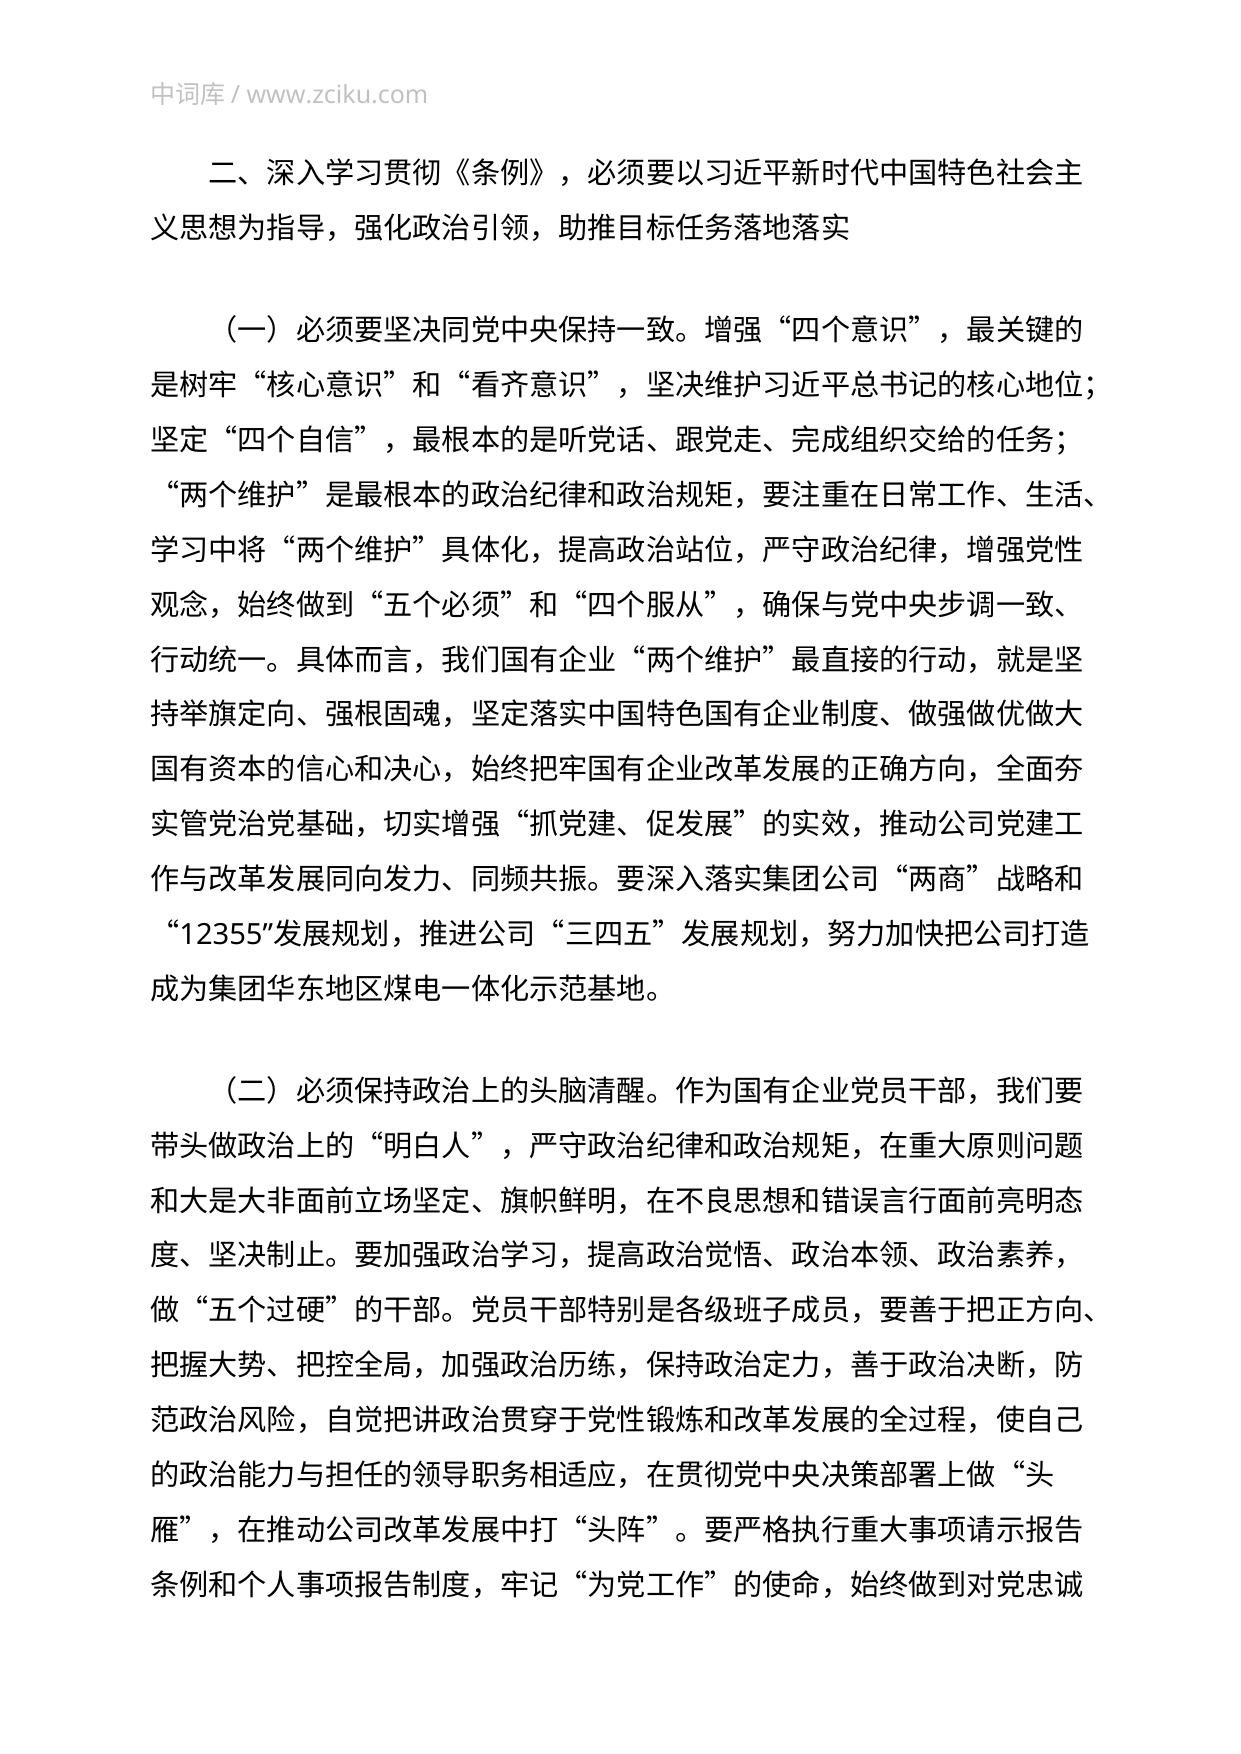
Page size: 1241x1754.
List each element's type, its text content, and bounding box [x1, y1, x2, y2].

text （一）必须要坚决同党中央保持一致。增强“四个意识”，最关键的是树牢“核心意识”和“看齐意识”，坚决维护习近平总书记的核心地位；坚定“四个自信”，最根本的是听党话、跟党走、完成组织交给的任务；“两个维护”是最根本的政治纪律和政治规矩，要注重在日常工作、生活、学习中将“两个维护”具体化，提高政治站位，严守政治纪律，增强党性观念，始终做到“五个必须”和“四个服从”，确保与党中央步调一致、行动统一。具体而言，我们国有企业“两个维护”最直接的行动，就是坚持举旗定向、强根固魂，坚定落实中国特色国有企业制度、做强做优做大国有资本的信心和决心，始终把牢国有企业改革发展的正确方向，全面夯实管党治党基础，切实增强“抓党建、促发展”的实效，推动公司党建工作与改革发展同向发力、同频共振。要深入落实集团公司“两商”战略和“12355”发展规划，推进公司“三四五”发展规划，努力加快把公司打造成为集团华东地区煤电一体化示范基地。 [150, 307, 1090, 1008]
text 二、深入学习贯彻《条例》，必须要以习近平新时代中国特色社会主义思想为指导，强化政治引领，助推目标任务落地落实 [150, 150, 1090, 247]
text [150, 1067, 1090, 1604]
